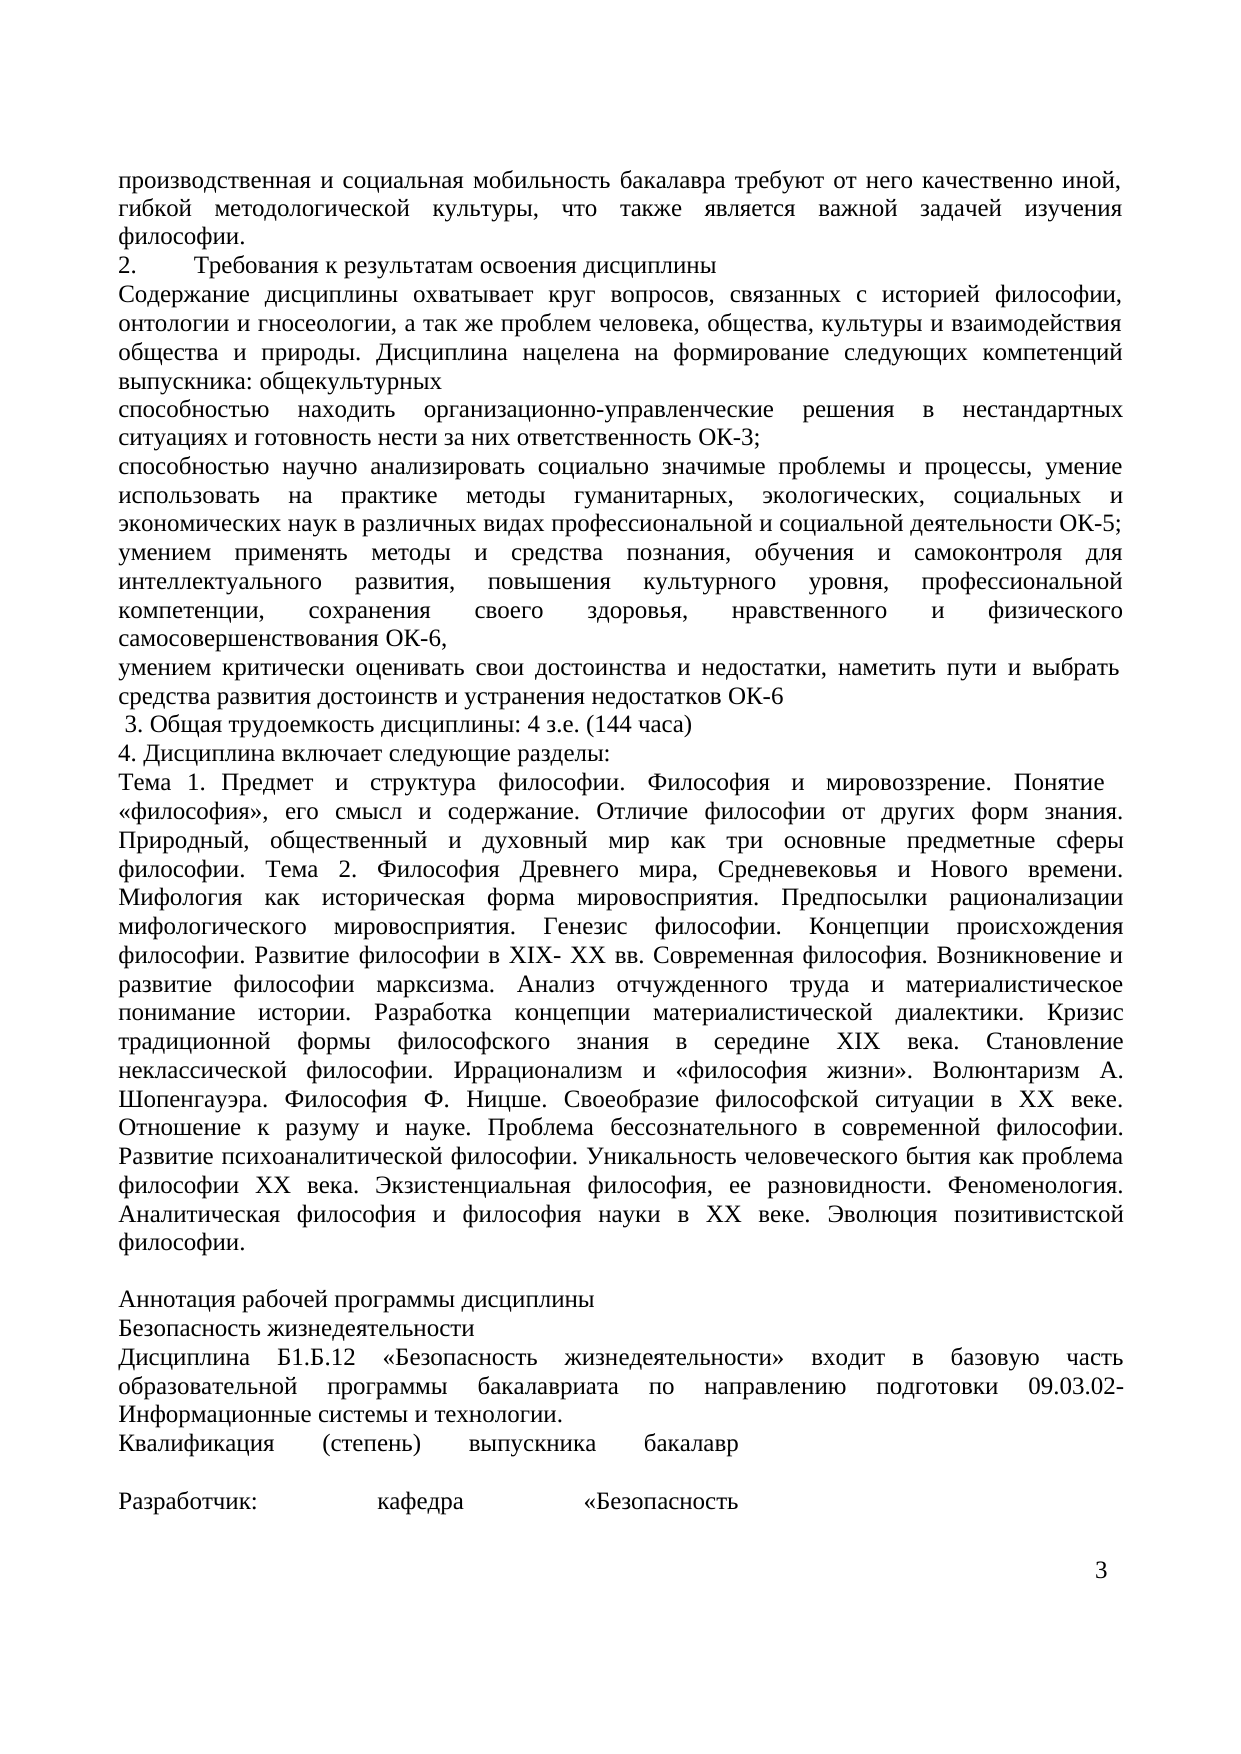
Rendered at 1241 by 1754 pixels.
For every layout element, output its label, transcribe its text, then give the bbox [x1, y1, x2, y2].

text способностью находить организационно-управленческие решения в нестандартных ситуациях и готовность нести за них ответственность ОК-3; [118, 395, 1123, 451]
text Тема 1. Предмет и структура философии. Философия и мировоззрение. Понятие [118, 767, 1136, 796]
text Аннотация рабочей программы дисциплины Безопасность жизнедеятельности [118, 1285, 595, 1342]
text производственная и социальная мобильность бакалавра требуют от него качественно иной, гибкой методологической культуры, что также является важной задачей изучения философии. [118, 166, 1122, 250]
text Содержание дисциплины охватывает круг вопросов, связанных с историей философии, онтологии и гносеологии, а так же проблем человека, общества, культуры и взаимодействия общества и природы. Дисциплина нацелена на формирование следующих компетенций выпускника: общекультурных [118, 279, 1123, 394]
text умением критически оценивать свои достоинства и недостатки, наметить пути и выбрать средства развития достоинств и устранения недостатков ОК-6 [118, 653, 1121, 709]
list Дисциплина включает следующие разделы: [118, 738, 1136, 767]
text способностью научно анализировать социально значимые проблемы и процессы, умение использовать на практике методы гуманитарных, экологических, социальных и экономических наук в различных видах профессиональной и социальной деятельности ОК-5; умением применять методы и средства познания, обучения и самоконтроля для интеллектуального развития, повышения культурного уровня, профессиональной компетенции, сохранения своего здоровья, нравственного и физического самосовершенствования ОК-6, [118, 451, 1123, 652]
text Дисциплина Б1.Б.12 «Безопасность жизнедеятельности» входит в базовую часть образовательной программы бакалавриата по направлению подготовки 09.03.02- Информационные системы и технологии. [118, 1342, 1124, 1428]
list Общая трудоемкость дисциплины: 4 з.е. (144 часа) [124, 709, 1136, 738]
text «философия», его смысл и содержание. Отличие философии от других форм знания. Природный, общественный и духовный мир как три основные предметные сферы философии. Тема 2. Философия Древнего мира, Средневековья и Нового времени. Мифология как историческая форма мировосприятия. Предпосылки рационализации мифологического мировосприятия. Генезис философии. Концепции происхождения философии. Развитие философии в XIX- XX вв. Современная философия. Возникновение и развитие философии марксизма. Анализ отчужденного труда и материалистическое понимание истории. Разработка концепции материалистической диалектики. Кризис традиционной формы философского знания в середине ХIХ века. Становление неклассической философии. Иррационализм и «философия жизни». Волюнтаризм А. Шопенгауэра. Философия Ф. Ницше. Своеобразие философской ситуации в XX веке. Отношение к разуму и науке. Проблема бессознательного в современной философии. Развитие психоаналитической философии. Уникальность человеческого бытия как проблема философии ХХ века. Экзистенциальная философия, ее разновидности. Феноменология. Аналитическая философия и философия науки в ХХ веке. Эволюция позитивистской философии. [118, 796, 1124, 1256]
list Требования к результатам освоения дисциплины [118, 251, 1136, 279]
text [118, 1428, 738, 1515]
